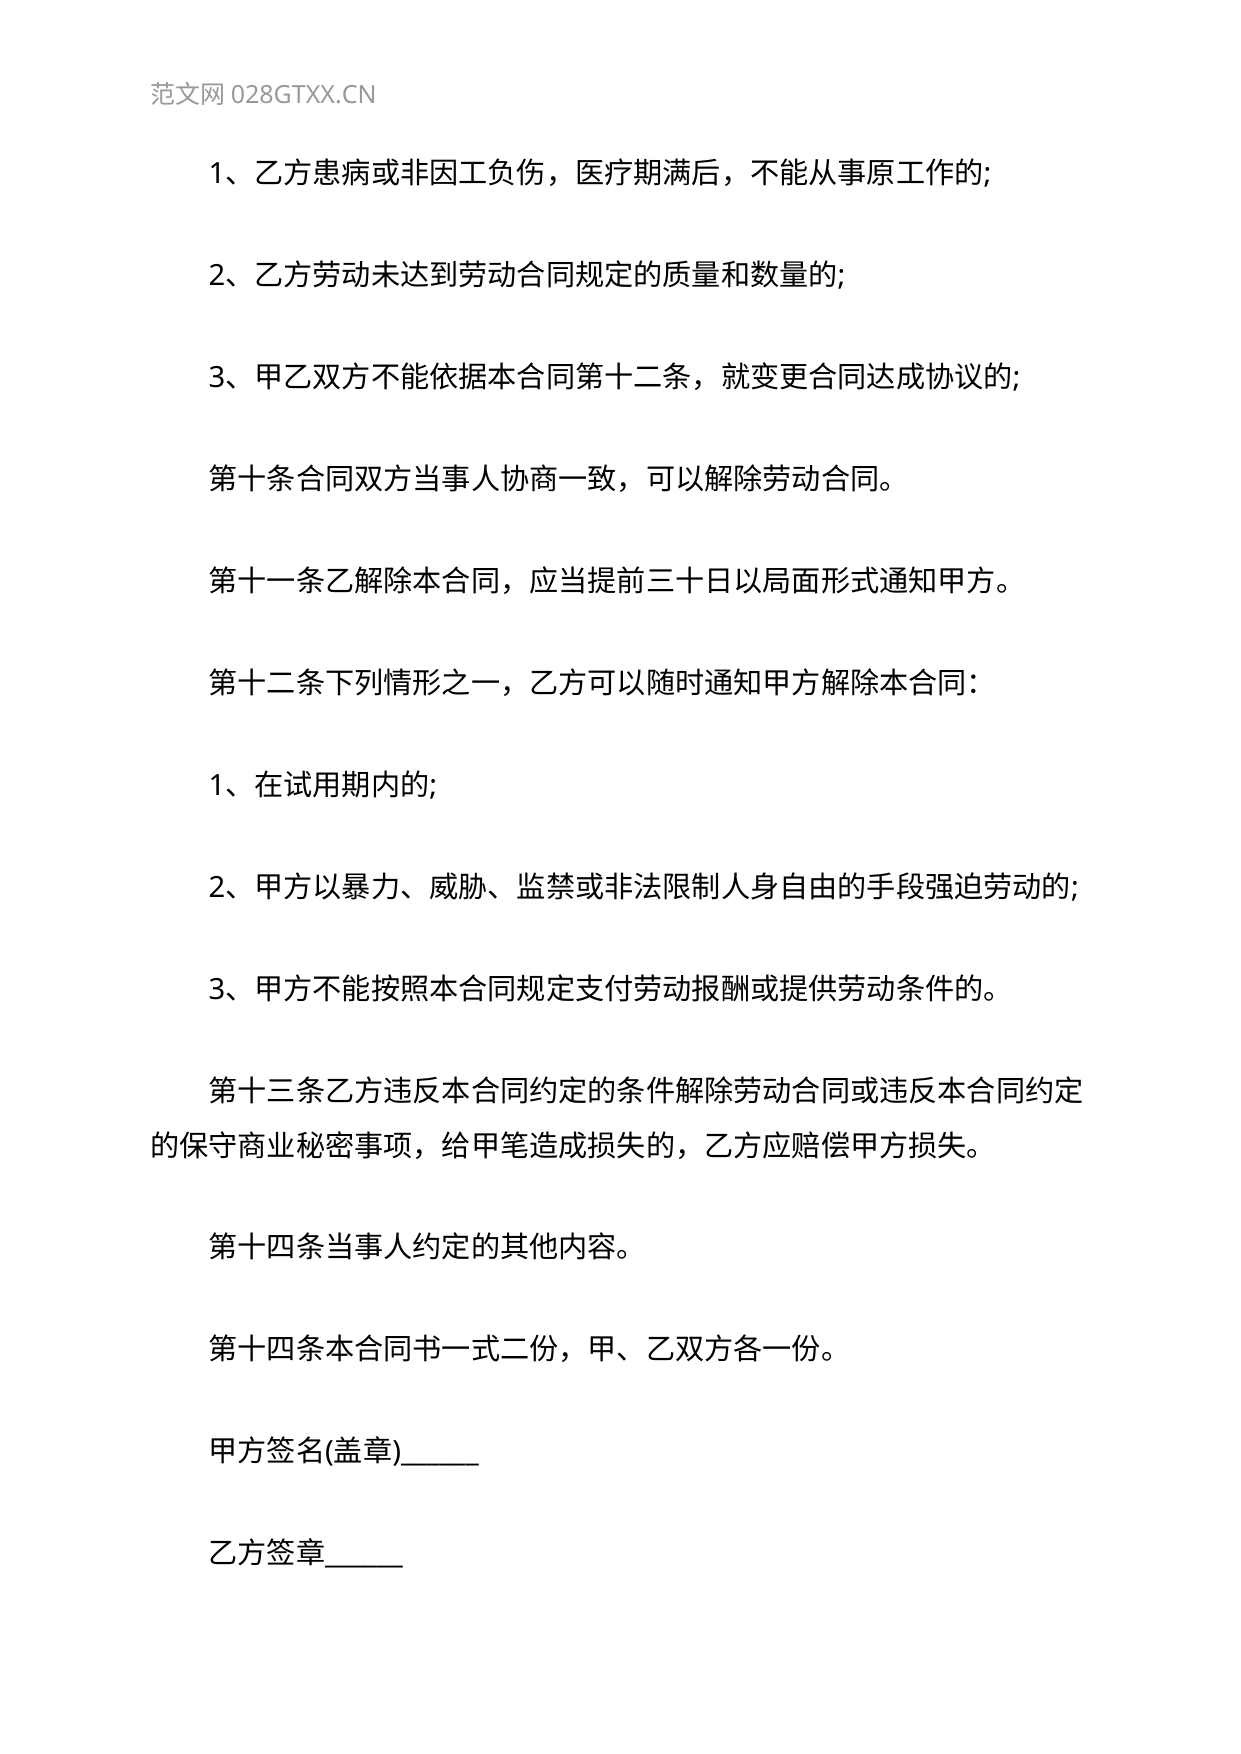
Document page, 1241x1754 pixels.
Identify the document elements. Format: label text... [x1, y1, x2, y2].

text 1、乙方患病或非因工负伤，医疗期满后，不能从事原工作的; [150, 150, 1090, 192]
text 第十三条乙方违反本合同约定的条件解除劳动合同或违反本合同约定的保守商业秘密事项，给甲笔造成损失的，乙方应赔偿甲方损失。 [150, 1067, 1090, 1164]
text 2、乙方劳动未达到劳动合同规定的质量和数量的; [150, 252, 1090, 294]
text 2、甲方以暴力、威胁、监禁或非法限制人身自由的手段强迫劳动的; [150, 863, 1090, 906]
text 甲方签名(盖章)______ [150, 1427, 1090, 1470]
text 第十二条下列情形之一，乙方可以随时通知甲方解除本合同： [150, 659, 1090, 702]
text 乙方签章______ [150, 1529, 1090, 1572]
text 第十四条当事人约定的其他内容。 [150, 1224, 1090, 1266]
text 3、甲乙双方不能依据本合同第十二条，就变更合同达成协议的; [150, 354, 1090, 396]
text 3、甲方不能按照本合同规定支付劳动报酬或提供劳动条件的。 [150, 965, 1090, 1008]
text 第十四条本合同书一式二份，甲、乙双方各一份。 [150, 1326, 1090, 1368]
text 1、在试用期内的; [150, 761, 1090, 804]
text 第十一条乙解除本合同，应当提前三十日以局面形式通知甲方。 [150, 558, 1090, 600]
text 第十条合同双方当事人协商一致，可以解除劳动合同。 [150, 456, 1090, 498]
